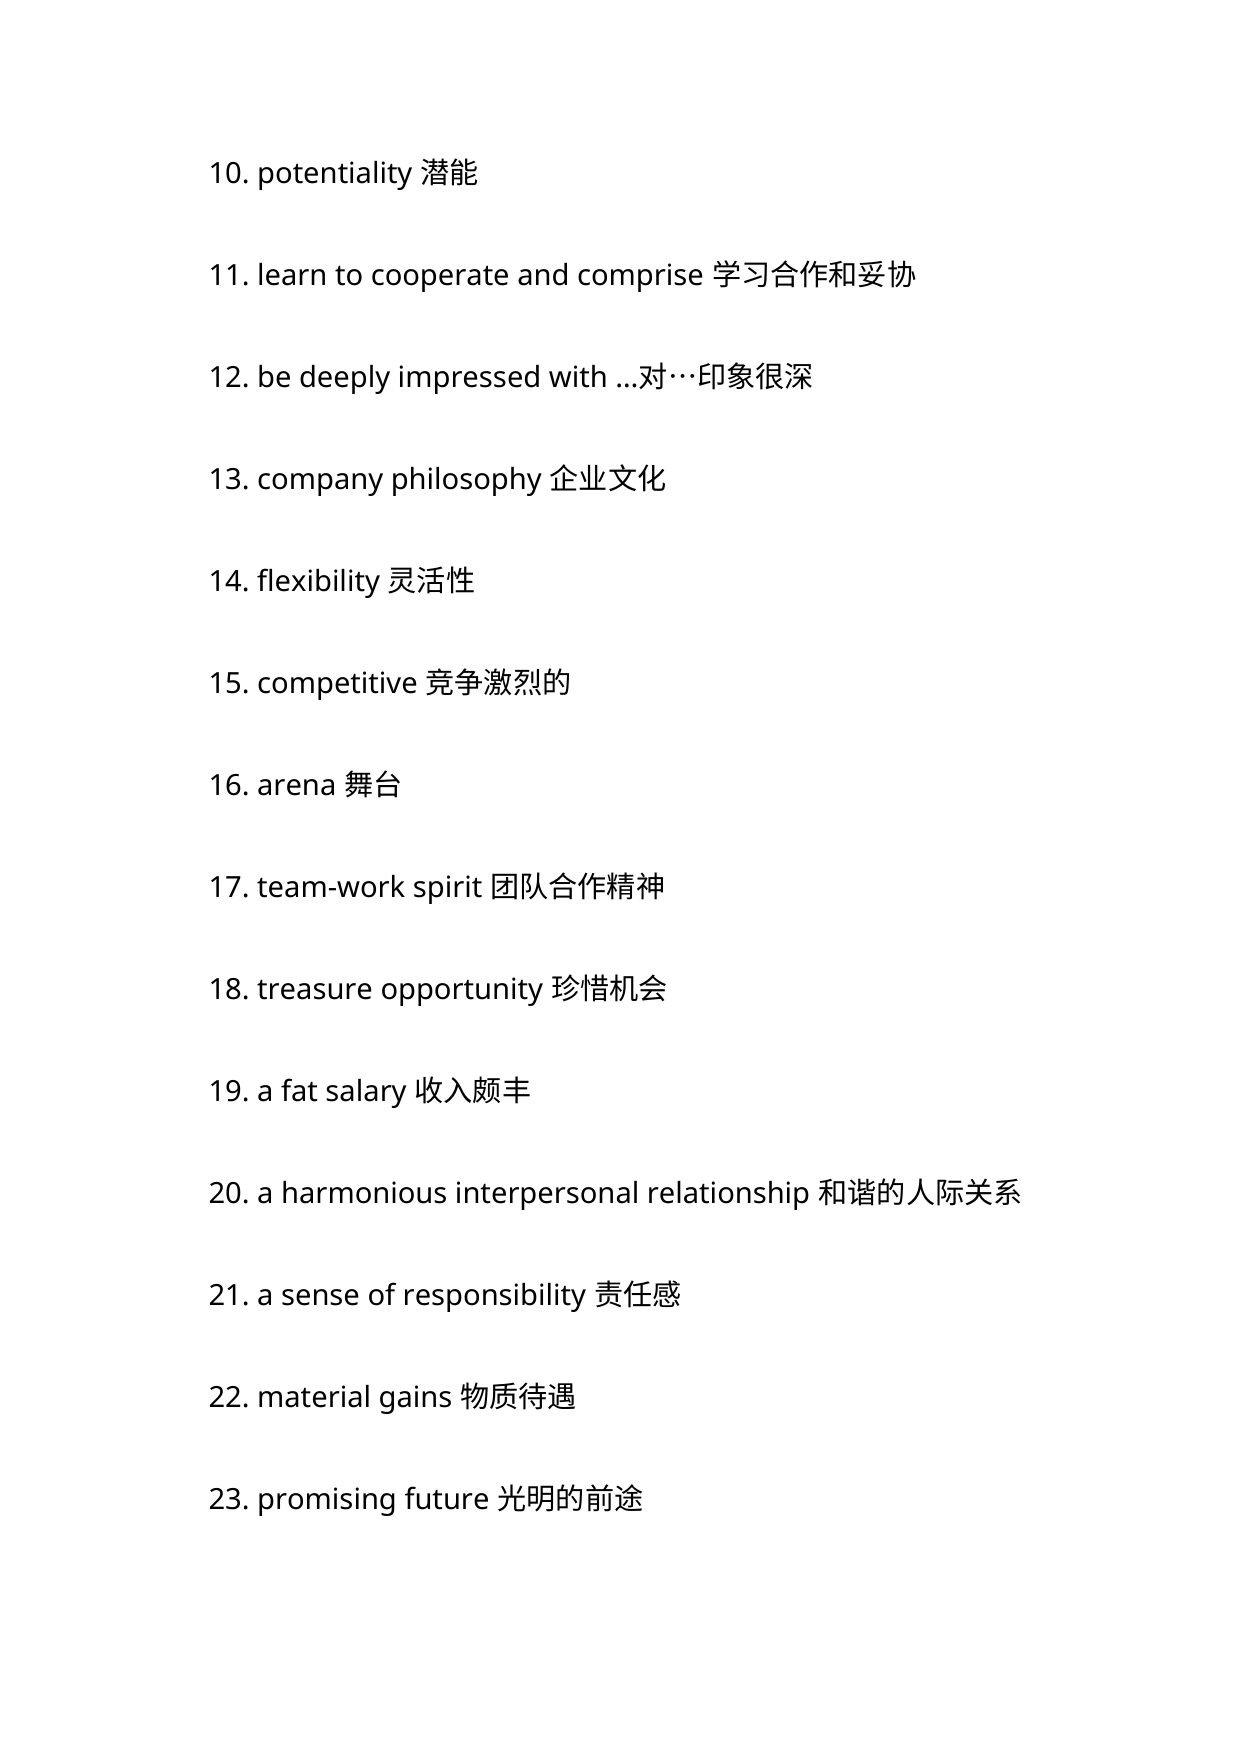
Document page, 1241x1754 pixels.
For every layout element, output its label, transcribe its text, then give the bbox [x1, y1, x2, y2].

text 18. treasure opportunity 珍惜机会 [150, 966, 1090, 1008]
text 22. material gains 物质待遇 [150, 1374, 1090, 1416]
text 12. be deeply impressed with …对…印象很深 [150, 354, 1090, 396]
text 10. potentiality 潜能 [150, 150, 1090, 192]
text 15. competitive 竞争激烈的 [150, 660, 1090, 702]
text 14. flexibility 灵活性 [150, 558, 1090, 600]
text 16. arena 舞台 [150, 762, 1090, 804]
text 11. learn to cooperate and comprise 学习合作和妥协 [150, 252, 1090, 294]
text 20. a harmonious interpersonal relationship 和谐的人际关系 [150, 1170, 1090, 1212]
text 23. promising future 光明的前途 [150, 1476, 1090, 1518]
text 21. a sense of responsibility 责任感 [150, 1272, 1090, 1314]
text 19. a fat salary 收入颇丰 [150, 1068, 1090, 1110]
text 17. team-work spirit 团队合作精神 [150, 864, 1090, 906]
text 13. company philosophy 企业文化 [150, 456, 1090, 498]
